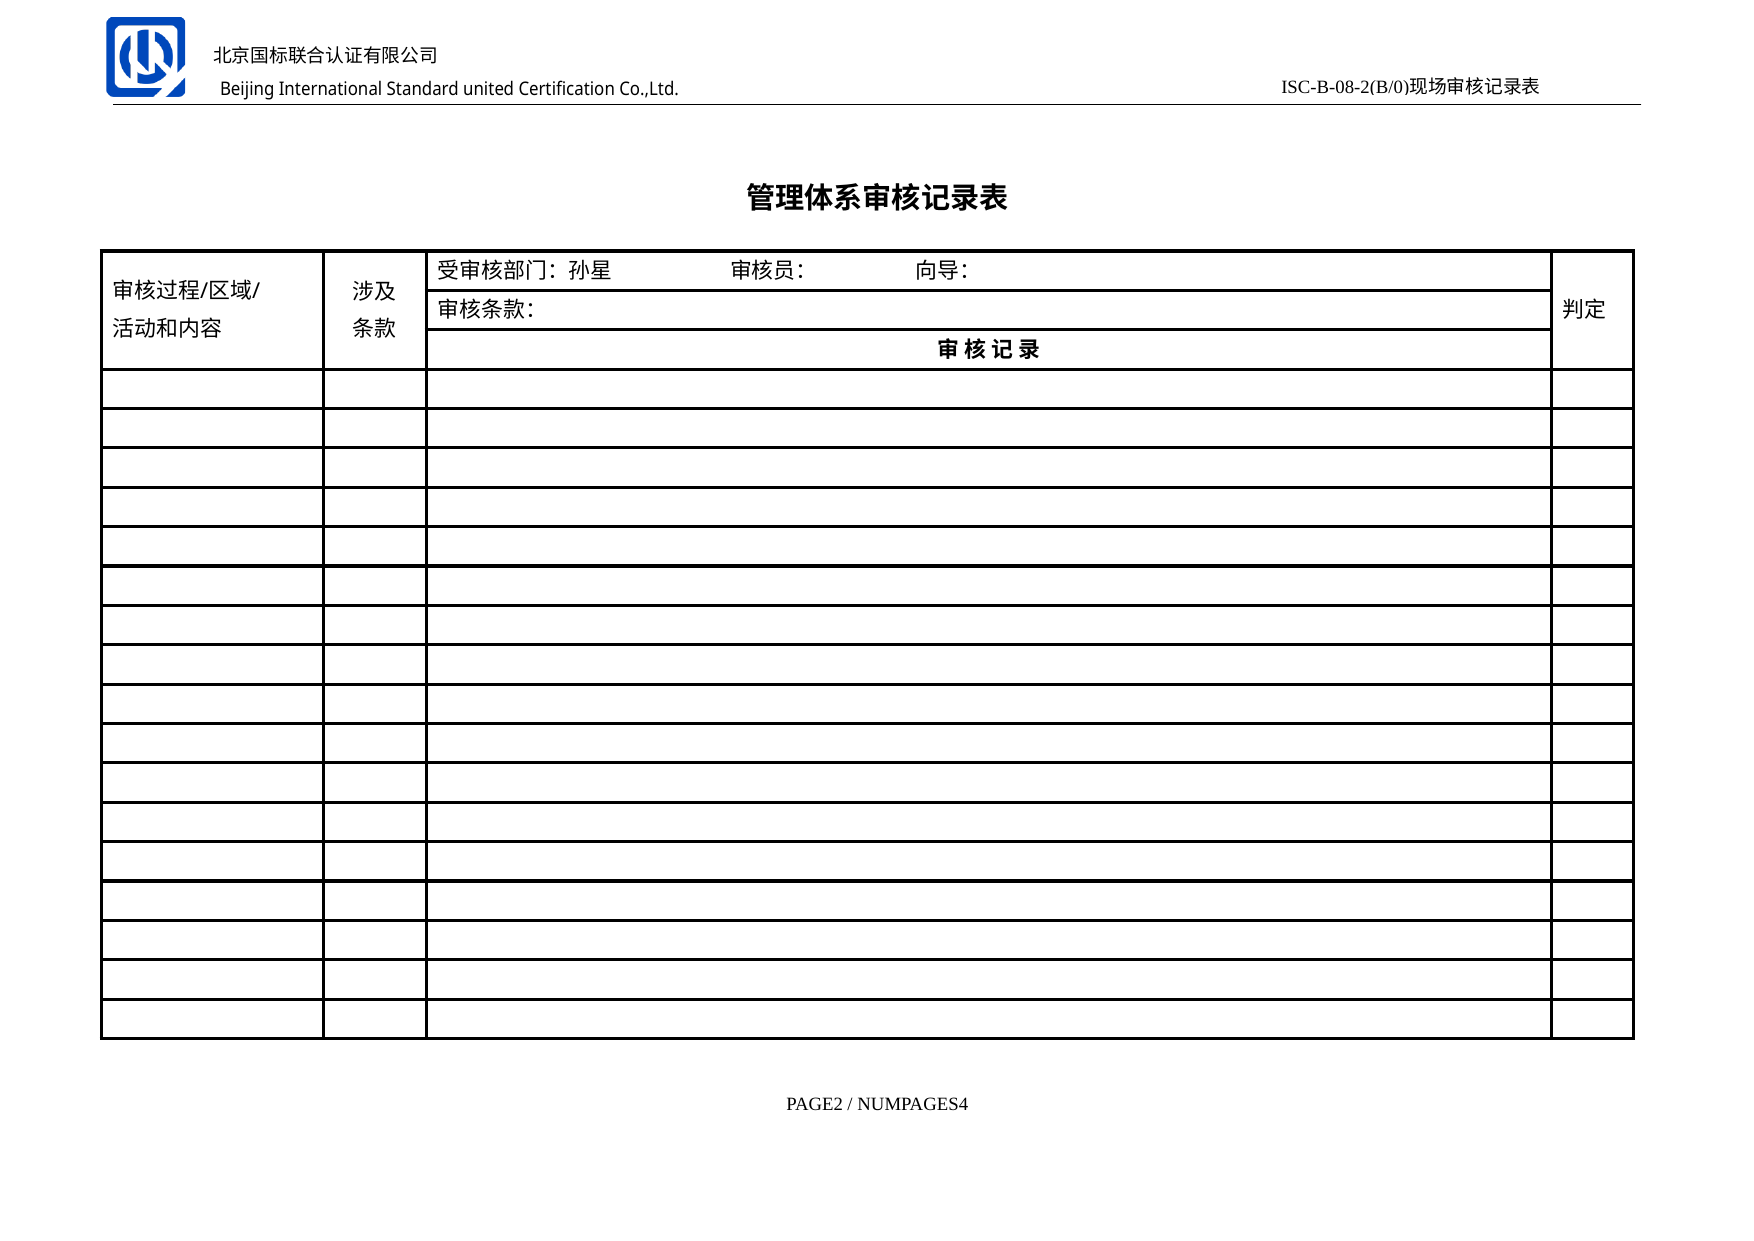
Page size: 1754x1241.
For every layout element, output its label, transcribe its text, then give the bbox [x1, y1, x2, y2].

table_cell [1553, 449, 1632, 486]
table_cell [1553, 686, 1632, 722]
table_cell [325, 843, 425, 879]
table_cell [1553, 725, 1632, 761]
table_cell [1553, 764, 1632, 801]
table_cell [428, 449, 1550, 486]
table_cell [428, 843, 1550, 879]
table_cell [1553, 489, 1632, 525]
table_cell [1553, 528, 1632, 564]
table_cell [428, 883, 1550, 919]
table_cell [103, 883, 322, 919]
table_cell [428, 646, 1550, 682]
table_cell 审核条款： [428, 292, 1550, 328]
table_cell [1553, 843, 1632, 879]
table_cell [428, 961, 1550, 997]
table_cell [325, 449, 425, 486]
table_cell [1553, 568, 1632, 604]
table_cell [103, 804, 322, 840]
table_cell [428, 528, 1550, 564]
table_cell [428, 489, 1550, 525]
table_cell [325, 607, 425, 643]
table_cell [1553, 961, 1632, 997]
table_cell [103, 1001, 322, 1037]
table_cell [1553, 646, 1632, 682]
table_cell [325, 764, 425, 801]
table_cell [1553, 410, 1632, 446]
text 管理体系审核记录表 [112, 163, 1641, 228]
table_cell 审 核 记 录 [428, 331, 1550, 367]
table_cell [1553, 371, 1632, 407]
table_cell [428, 764, 1550, 801]
table_cell [103, 843, 322, 879]
table_cell [428, 1001, 1550, 1037]
table_cell [428, 686, 1550, 722]
table_cell [1553, 607, 1632, 643]
table_cell [103, 410, 322, 446]
table_cell [428, 568, 1550, 604]
table_cell [103, 764, 322, 801]
picture [106, 17, 186, 97]
table_cell [428, 607, 1550, 643]
table_cell [1553, 1001, 1632, 1037]
table_cell [325, 883, 425, 919]
table_cell [103, 528, 322, 564]
table_cell [103, 489, 322, 525]
table_cell [325, 686, 425, 722]
table_cell [428, 371, 1550, 407]
table_cell [325, 568, 425, 604]
table_cell [103, 371, 322, 407]
table_cell [103, 646, 322, 682]
table_cell [103, 607, 322, 643]
table_cell [103, 449, 322, 486]
table_cell [103, 961, 322, 997]
table_cell [325, 410, 425, 446]
table_header 判定 [1553, 253, 1632, 367]
table_cell [428, 804, 1550, 840]
table_cell [103, 686, 322, 722]
table_cell [103, 725, 322, 761]
table_header 受审核部门：孙星 审核员： 向导： [428, 253, 1550, 289]
table_cell [325, 489, 425, 525]
table_cell [325, 371, 425, 407]
table_cell [1553, 922, 1632, 958]
table_cell [325, 646, 425, 682]
table_cell [428, 410, 1550, 446]
table_cell [325, 1001, 425, 1037]
table_header 涉及 条款 [325, 253, 425, 367]
table_header 审核过程/区域/ 活动和内容 [103, 253, 322, 367]
table_cell [325, 528, 425, 564]
table_cell [103, 922, 322, 958]
table_cell [428, 725, 1550, 761]
table_cell [325, 961, 425, 997]
table_cell [103, 568, 322, 604]
table_cell [325, 922, 425, 958]
table_cell [1553, 883, 1632, 919]
table_cell [325, 804, 425, 840]
table_cell [428, 922, 1550, 958]
table_cell [325, 725, 425, 761]
table_cell [1553, 804, 1632, 840]
